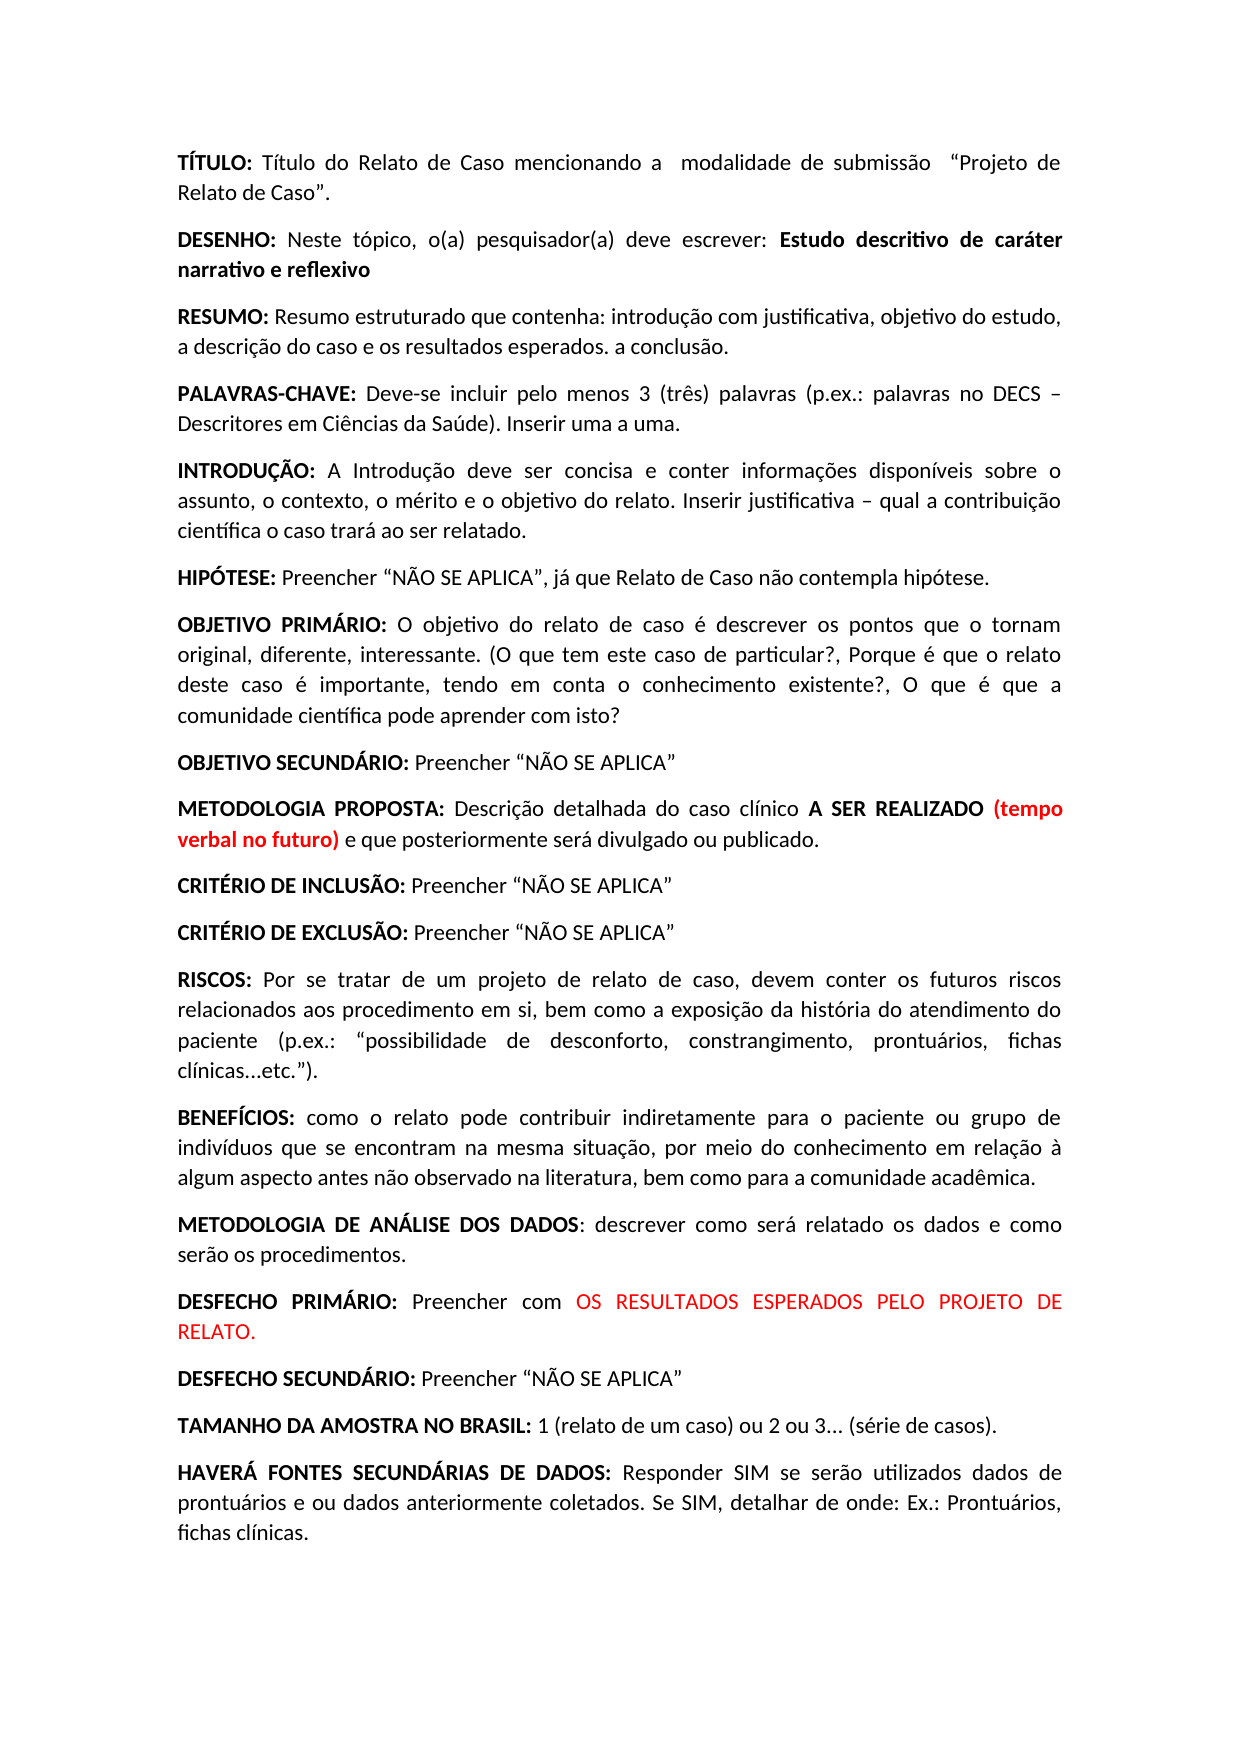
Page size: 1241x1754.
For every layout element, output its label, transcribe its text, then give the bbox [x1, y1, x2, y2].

text METODOLOGIA DE ANÁLISE DOS DADOS: descrever como será relatado os dados e como serão os procedimentos. [177, 1210, 1063, 1268]
text RESUMO: Resumo estruturado que contenha: introdução com justificativa, objetivo do estudo, a descrição do caso e os resultados esperados. a conclusão. [177, 302, 1063, 360]
text TAMANHO DA AMOSTRA NO BRASIL: 1 (relato de um caso) ou 2 ou 3... (série de casos). [177, 1411, 1063, 1439]
text DESFECHO SECUNDÁRIO: Preencher “NÃO SE APLICA” [177, 1364, 1063, 1392]
text OBJETIVO SECUNDÁRIO: Preencher “NÃO SE APLICA” [177, 748, 1063, 776]
text RISCOS: Por se tratar de um projeto de relato de caso, devem conter os futuros riscos relacionados aos procedimento em si, bem como a exposição da história do atendimento do paciente (p.ex.: “possibilidade de desconforto, constrangimento, prontuários, fichas clínicas...etc.”). [177, 965, 1063, 1084]
text CRITÉRIO DE EXCLUSÃO: Preencher “NÃO SE APLICA” [177, 918, 1063, 946]
text HAVERÁ FONTES SECUNDÁRIAS DE DADOS: Responder SIM se serão utilizados dados de prontuários e ou dados anteriormente coletados. Se SIM, detalhar de onde: Ex.: Prontuários, fichas clínicas. [177, 1458, 1063, 1546]
text CRITÉRIO DE INCLUSÃO: Preencher “NÃO SE APLICA” [177, 872, 1063, 899]
text PALAVRAS-CHAVE: Deve-se incluir pelo menos 3 (três) palavras (p.ex.: palavras no DECS – Descritores em Ciências da Saúde). Inserir uma a uma. [177, 379, 1063, 437]
text BENEFÍCIOS: como o relato pode contribuir indiretamente para o paciente ou grupo de indivíduos que se encontram na mesma situação, por meio do conhecimento em relação à algum aspecto antes não observado na literatura, bem como para a comunidade acadêmica. [177, 1103, 1063, 1191]
text TÍTULO: Título do Relato de Caso mencionando a modalidade de submissão “Projeto de Relato de Caso”. [177, 148, 1063, 206]
text HIPÓTESE: Preencher “NÃO SE APLICA”, já que Relato de Caso não contempla hipótese. [177, 563, 1063, 591]
text DESFECHO PRIMÁRIO: Preencher com OS RESULTADOS ESPERADOS PELO PROJETO DE RELATO. [177, 1287, 1063, 1345]
text OBJETIVO PRIMÁRIO: O objetivo do relato de caso é descrever os pontos que o tornam original, diferente, interessante. (O que tem este caso de particular?, Porque é que o relato deste caso é importante, tendo em conta o conhecimento existente?, O que é que a comunidade científica pode aprender com isto? [177, 610, 1063, 729]
text METODOLOGIA PROPOSTA: Descrição detalhada do caso clínico A SER REALIZADO (tempo verbal no futuro) e que posteriormente será divulgado ou publicado. [177, 794, 1063, 853]
text DESENHO: Neste tópico, o(a) pesquisador(a) deve escrever: Estudo descritivo de caráter narrativo e reflexivo [177, 225, 1063, 283]
text INTRODUÇÃO: A Introdução deve ser concisa e conter informações disponíveis sobre o assunto, o contexto, o mérito e o objetivo do relato. Inserir justificativa – qual a contribuição científica o caso trará ao ser relatado. [177, 456, 1063, 544]
